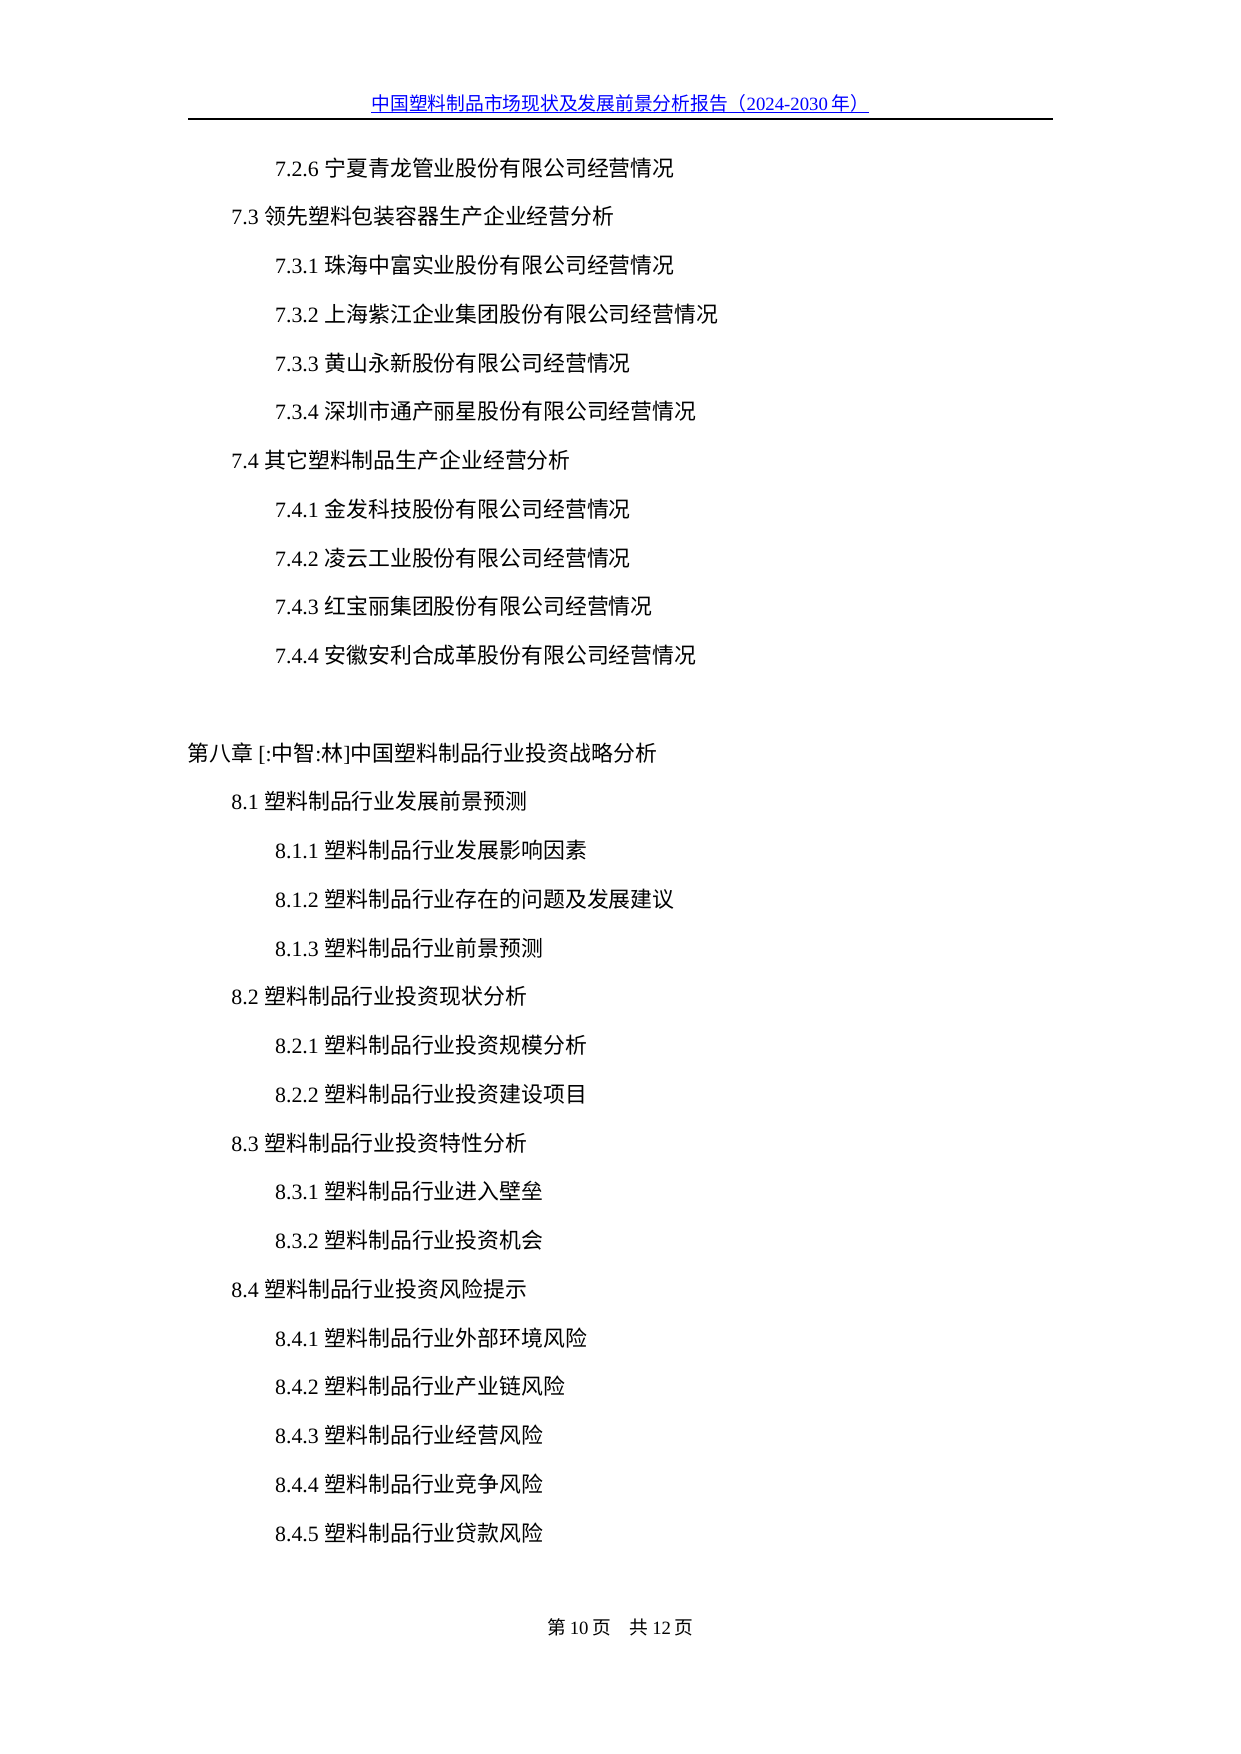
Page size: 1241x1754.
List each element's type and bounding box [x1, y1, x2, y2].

text [187, 150, 1053, 1548]
